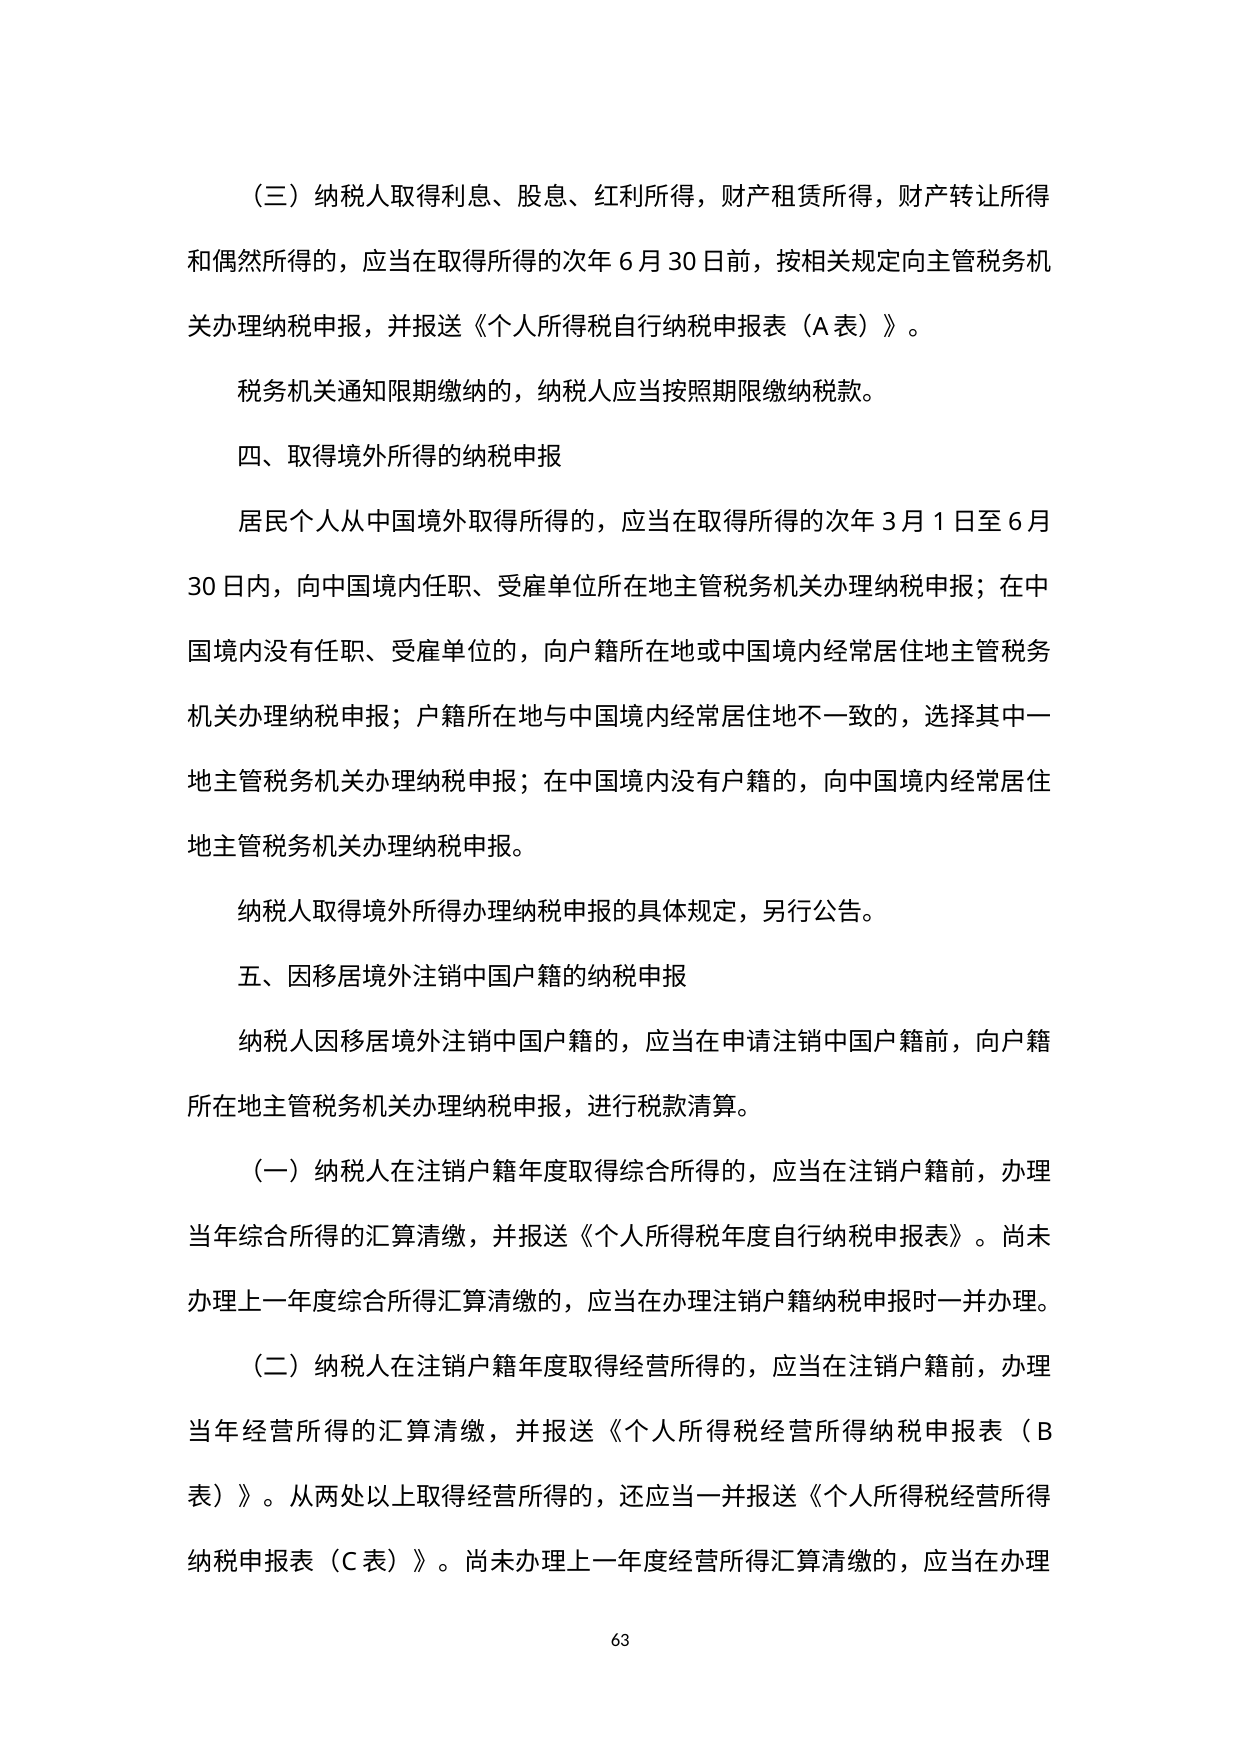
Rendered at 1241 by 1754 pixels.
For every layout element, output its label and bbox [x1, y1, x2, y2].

text [187, 162, 1053, 1592]
